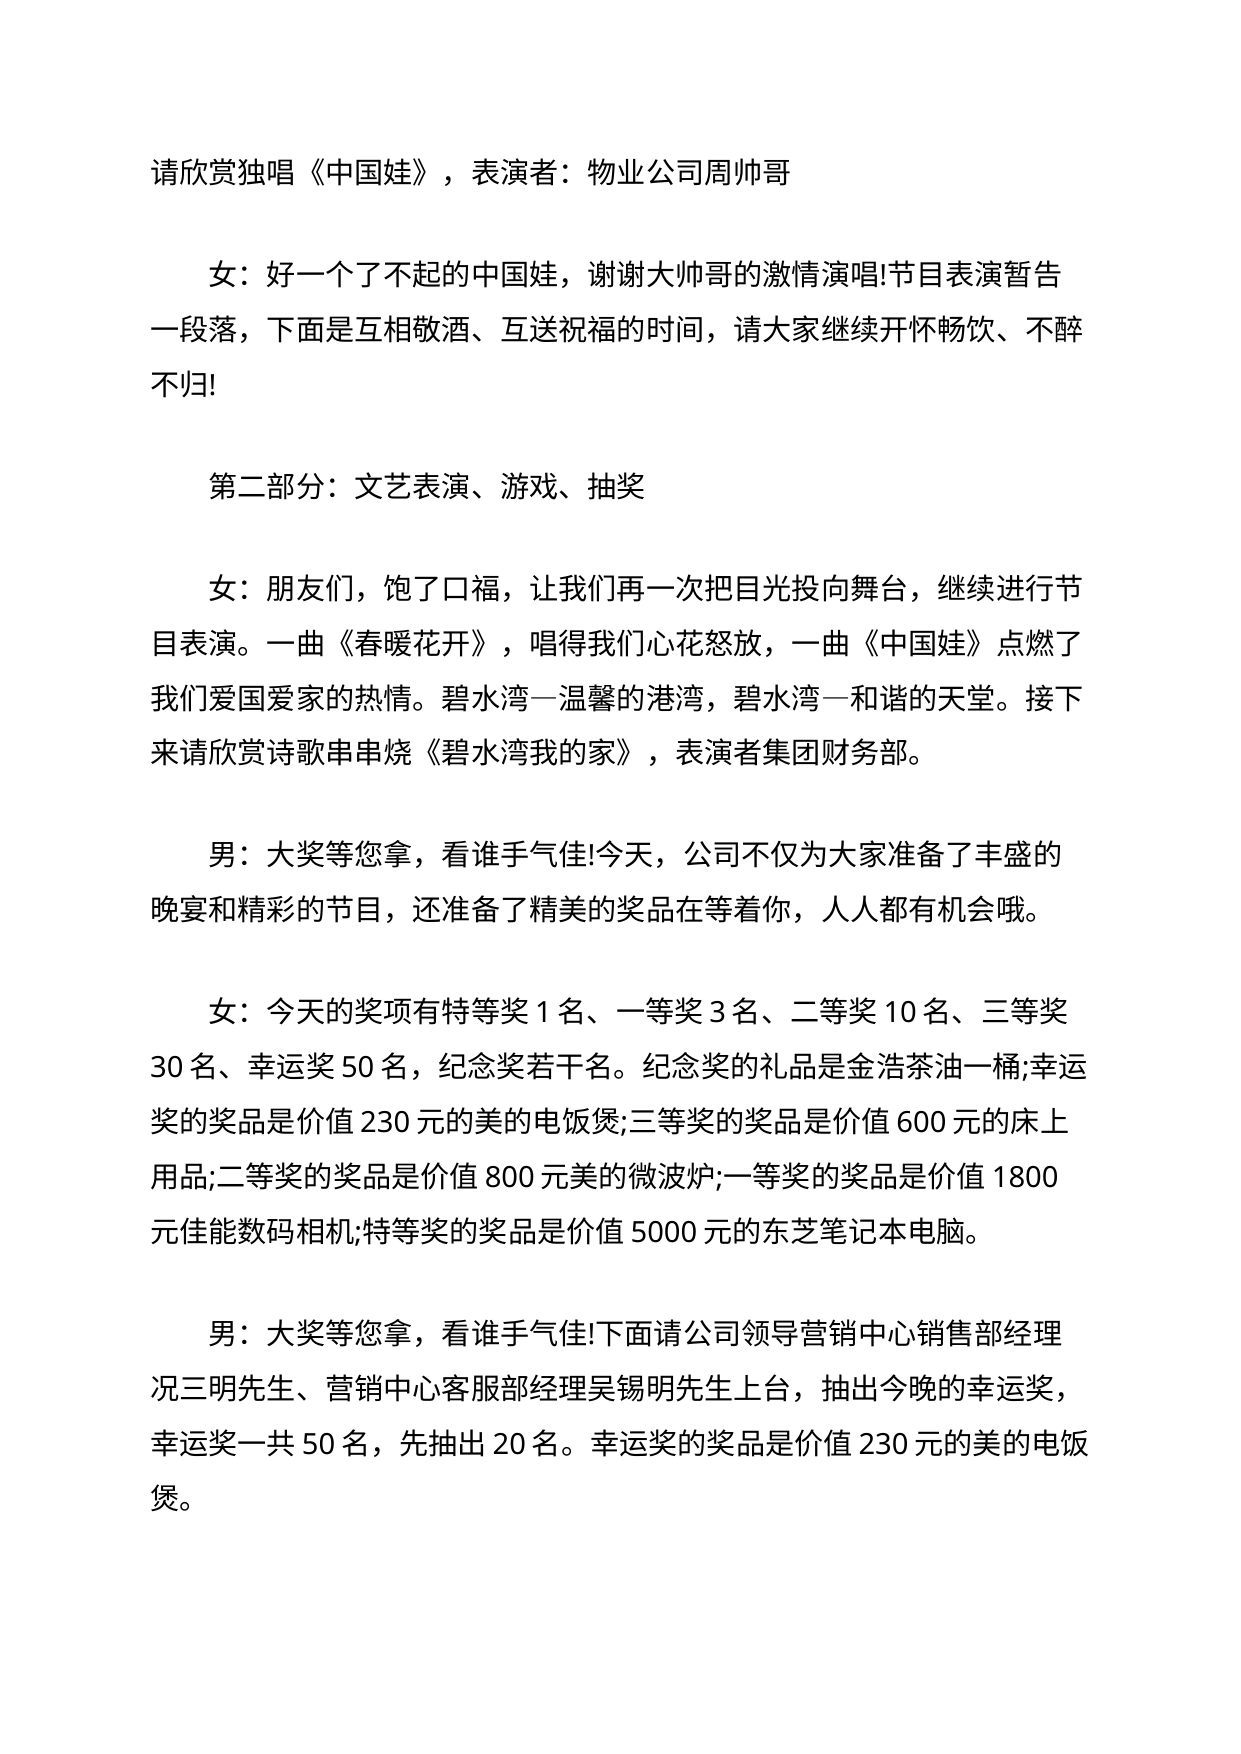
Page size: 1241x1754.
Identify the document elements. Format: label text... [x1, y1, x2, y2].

text 男：大奖等您拿，看谁手气佳!下面请公司领导营销中心销售部经理况三明先生、营销中心客服部经理吴锡明先生上台，抽出今晚的幸运奖，幸运奖一共50名，先抽出20名。幸运奖的奖品是价值230元的美的电饭煲。 [150, 1311, 1090, 1518]
text 男：大奖等您拿，看谁手气佳!今天，公司不仅为大家准备了丰盛的晚宴和精彩的节目，还准备了精美的奖品在等着你，人人都有机会哦。 [150, 832, 1090, 929]
text 女：好一个了不起的中国娃，谢谢大帅哥的激情演唱!节目表演暂告一段落，下面是互相敬酒、互送祝福的时间，请大家继续开怀畅饮、不醉不归! [150, 252, 1090, 404]
text 女：朋友们，饱了口福，让我们再一次把目光投向舞台，继续进行节目表演。一曲《春暖花开》，唱得我们心花怒放，一曲《中国娃》点燃了我们爱国爱家的热情。碧水湾—温馨的港湾，碧水湾—和谐的天堂。接下来请欣赏诗歌串串烧《碧水湾我的家》，表演者集团财务部。 [150, 565, 1090, 772]
text 女：今天的奖项有特等奖1名、一等奖3名、二等奖10名、三等奖30名、幸运奖50名，纪念奖若干名。纪念奖的礼品是金浩茶油一桶;幸运奖的奖品是价值230元的美的电饭煲;三等奖的奖品是价值600元的床上用品;二等奖的奖品是价值800元美的微波炉;一等奖的奖品是价值1800元佳能数码相机;特等奖的奖品是价值5000元的东芝笔记本电脑。 [150, 989, 1090, 1251]
text 第二部分：文艺表演、游戏、抽奖 [150, 464, 1090, 506]
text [150, 150, 1090, 192]
